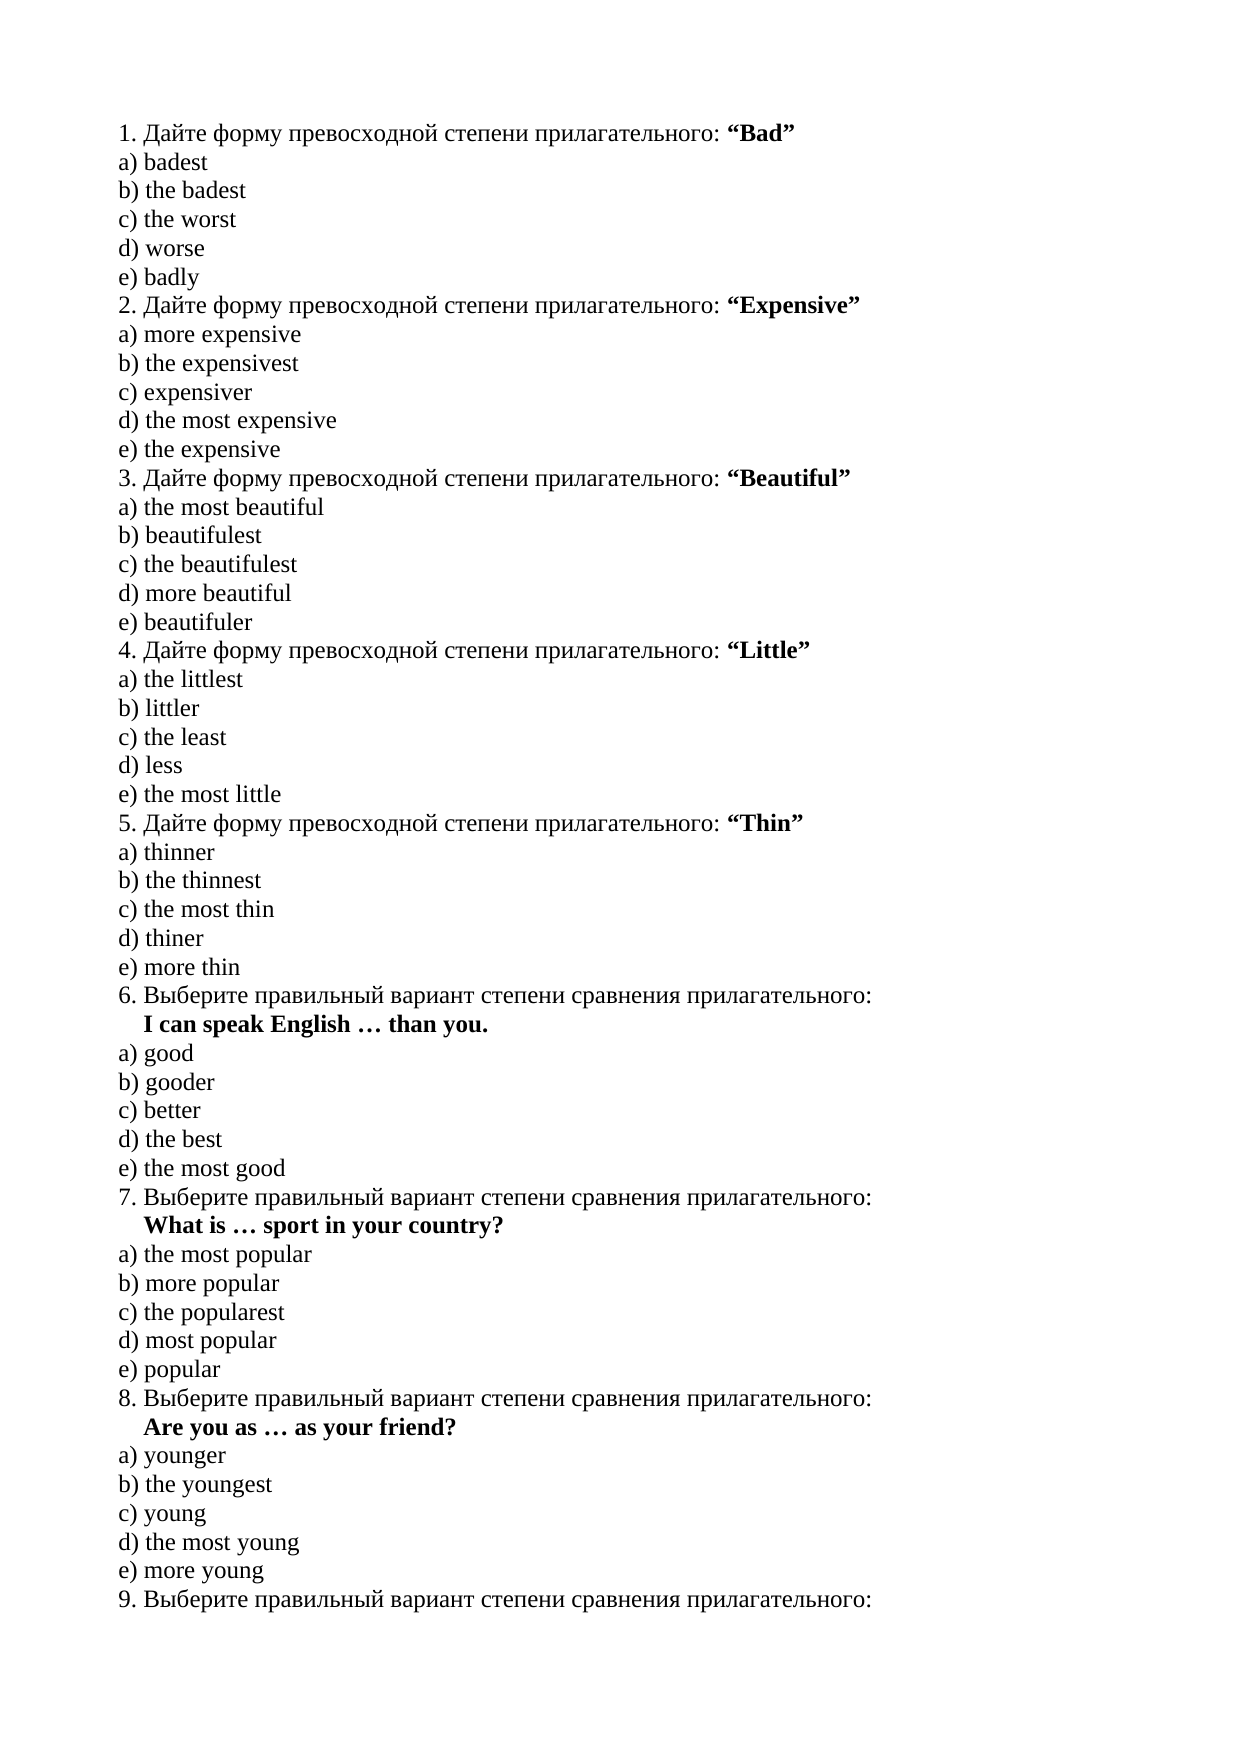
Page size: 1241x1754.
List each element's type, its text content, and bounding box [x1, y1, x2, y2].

text b) littler [118, 693, 1122, 722]
text c) the least [118, 722, 1122, 751]
text b) gooder [118, 1067, 1122, 1096]
text 3. Дайте форму превосходной степени прилагательного: “Beautiful” [118, 463, 1122, 492]
text d) worse [118, 233, 1122, 262]
text 1. Дайте форму превосходной степени прилагательного: “Bad” [118, 118, 1122, 147]
text I can speak English … than you. [118, 1009, 1122, 1038]
text b) beautifulest [118, 521, 1122, 549]
text 7. Выберите правильный вариант степени сравнения прилагательного: [118, 1182, 1122, 1211]
text 8. Выберите правильный вариант степени сравнения прилагательного: [118, 1383, 1122, 1412]
text a) thinner [118, 837, 1122, 866]
text Are you as … as your friend? [118, 1412, 1122, 1441]
text b) the badest [118, 176, 1122, 204]
text d) more beautiful [118, 578, 1122, 607]
text a) the most beautiful [118, 492, 1122, 521]
text d) the best [118, 1124, 1122, 1153]
text e) more thin [118, 952, 1122, 981]
text e) popular [118, 1354, 1122, 1383]
text e) more young [118, 1556, 1122, 1584]
text e) beautifuler [118, 607, 1122, 636]
text c) better [118, 1096, 1122, 1124]
text b) more popular [118, 1268, 1122, 1297]
text a) the most popular [118, 1239, 1122, 1268]
text b) the youngest [118, 1469, 1122, 1498]
text e) badly [118, 262, 1122, 291]
text c) expensiver [118, 377, 1122, 406]
text c) young [118, 1498, 1122, 1527]
text What is … sport in your country? [118, 1211, 1122, 1239]
text d) most popular [118, 1326, 1122, 1354]
text a) good [118, 1038, 1122, 1067]
text e) the expensive [118, 434, 1122, 463]
text c) the most thin [118, 894, 1122, 923]
text e) the most little [118, 779, 1122, 808]
text 5. Дайте форму превосходной степени прилагательного: “Thin” [118, 808, 1122, 837]
text d) thiner [118, 923, 1122, 952]
text a) more expensive [118, 319, 1122, 348]
text 6. Выберите правильный вариант степени сравнения прилагательного: [118, 981, 1122, 1009]
text b) the expensivest [118, 348, 1122, 377]
text c) the beautifulest [118, 549, 1122, 578]
text 2. Дайте форму превосходной степени прилагательного: “Expensive” [118, 291, 1122, 319]
text a) the littlest [118, 664, 1122, 693]
text a) badest [118, 147, 1122, 176]
text d) less [118, 751, 1122, 779]
text e) the most good [118, 1153, 1122, 1182]
text 4. Дайте форму превосходной степени прилагательного: “Little” [118, 636, 1122, 664]
text 9. Выберите правильный вариант степени сравнения прилагательного: [118, 1584, 1122, 1613]
text c) the worst [118, 204, 1122, 233]
text c) the popularest [118, 1297, 1122, 1326]
text b) the thinnest [118, 866, 1122, 894]
text d) the most young [118, 1527, 1122, 1556]
text d) the most expensive [118, 406, 1122, 434]
text a) younger [118, 1441, 1122, 1469]
